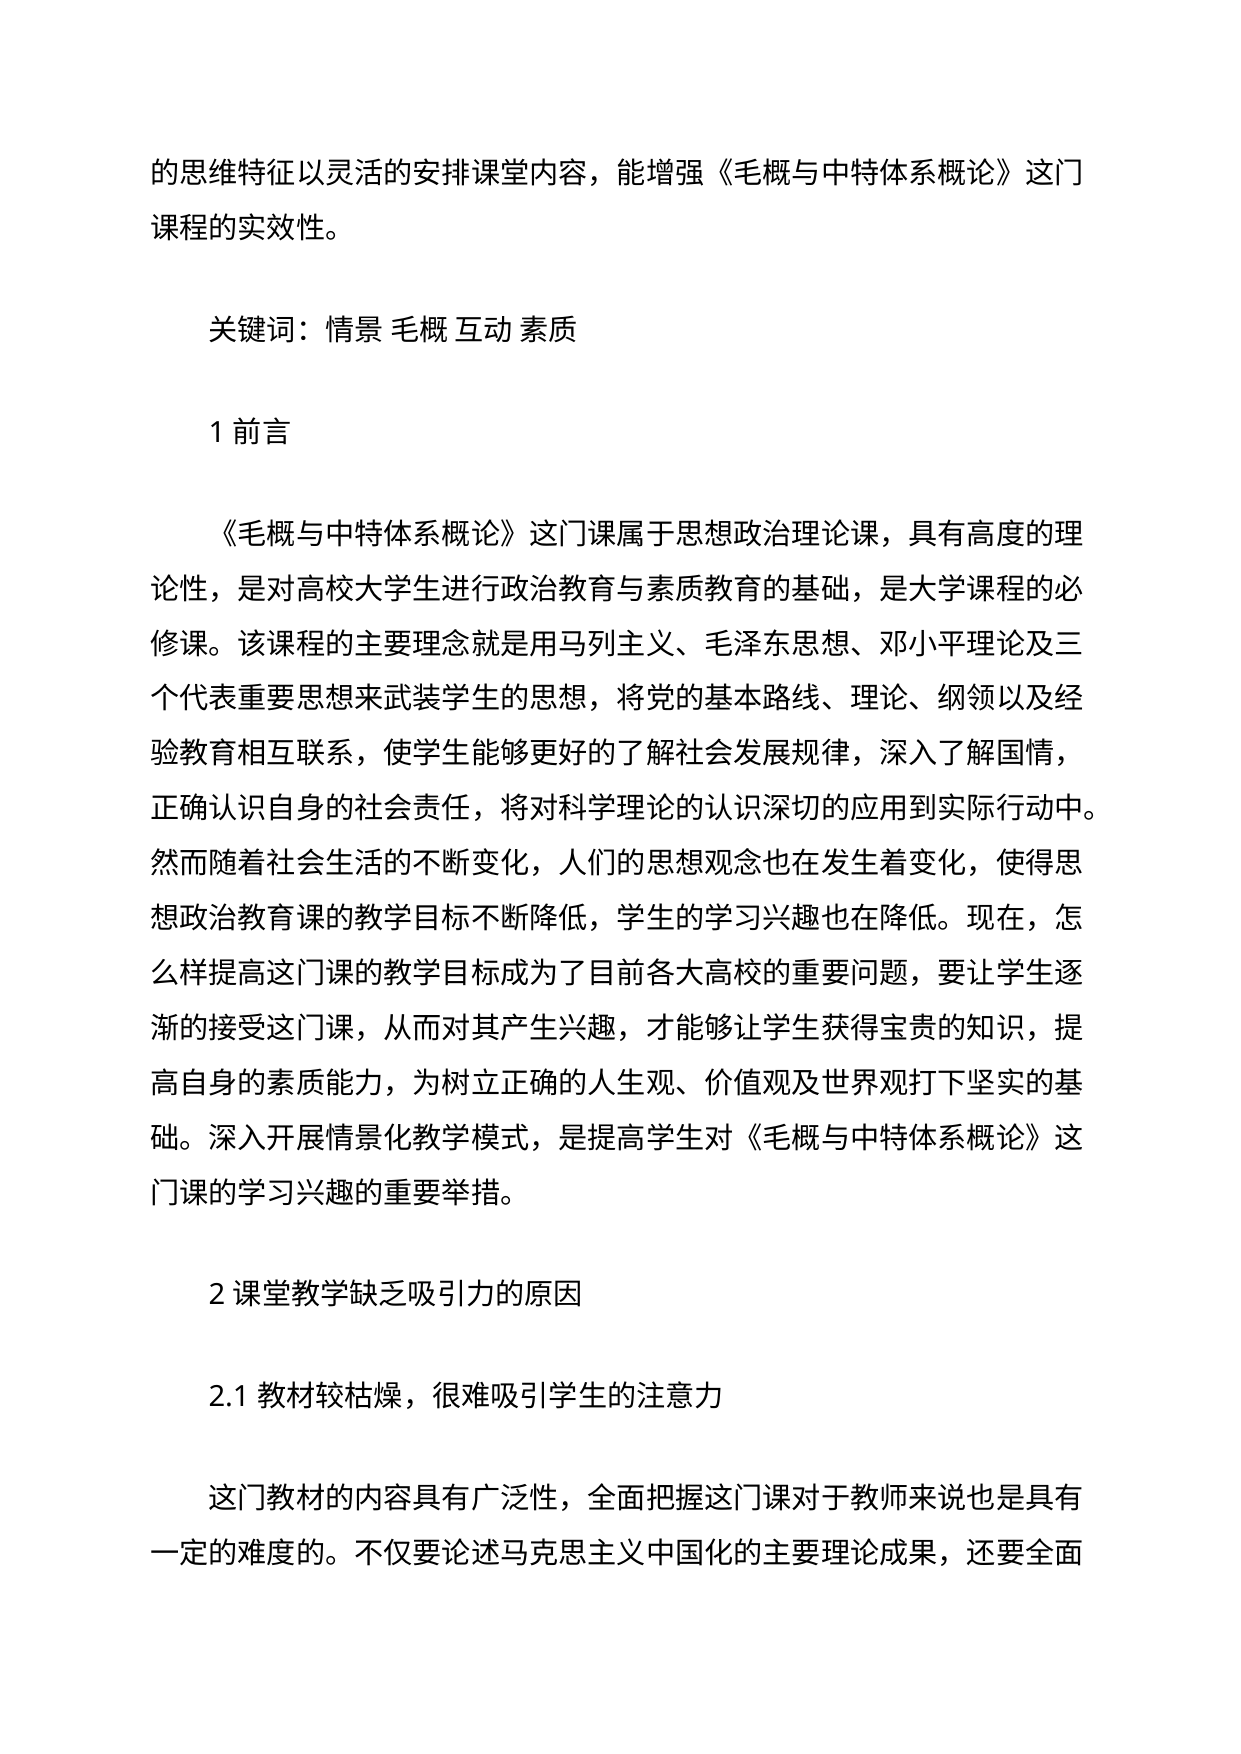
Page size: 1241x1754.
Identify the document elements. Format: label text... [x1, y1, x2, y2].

text 2 课堂教学缺乏吸引力的原因 [150, 1271, 1090, 1313]
text 《毛概与中特体系概论》这门课属于思想政治理论课，具有高度的理论性，是对高校大学生进行政治教育与素质教育的基础，是大学课程的必修课。该课程的主要理念就是用马列主义、毛泽东思想、邓小平理论及三个代表重要思想来武装学生的思想，将党的基本路线、理论、纲领以及经验教育相互联系，使学生能够更好的了解社会发展规律，深入了解国情，正确认识自身的社会责任，将对科学理论的认识深切的应用到实际行动中。然而随着社会生活的不断变化，人们的思想观念也在发生着变化，使得思想政治教育课的教学目标不断降低，学生的学习兴趣也在降低。现在，怎么样提高这门课的教学目标成为了目前各大高校的重要问题，要让学生逐渐的接受这门课，从而对其产生兴趣，才能够让学生获得宝贵的知识，提高自身的素质能力，为树立正确的人生观、价值观及世界观打下坚实的基础。深入开展情景化教学模式，是提高学生对《毛概与中特体系概论》这门课的学习兴趣的重要举措。 [150, 510, 1090, 1211]
text 2.1 教材较枯燥，很难吸引学生的注意力 [150, 1373, 1090, 1415]
text 1 前言 [150, 408, 1090, 451]
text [150, 1475, 1090, 1572]
text 关键词：情景 毛概 互动 素质 [150, 307, 1090, 349]
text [150, 150, 1090, 247]
